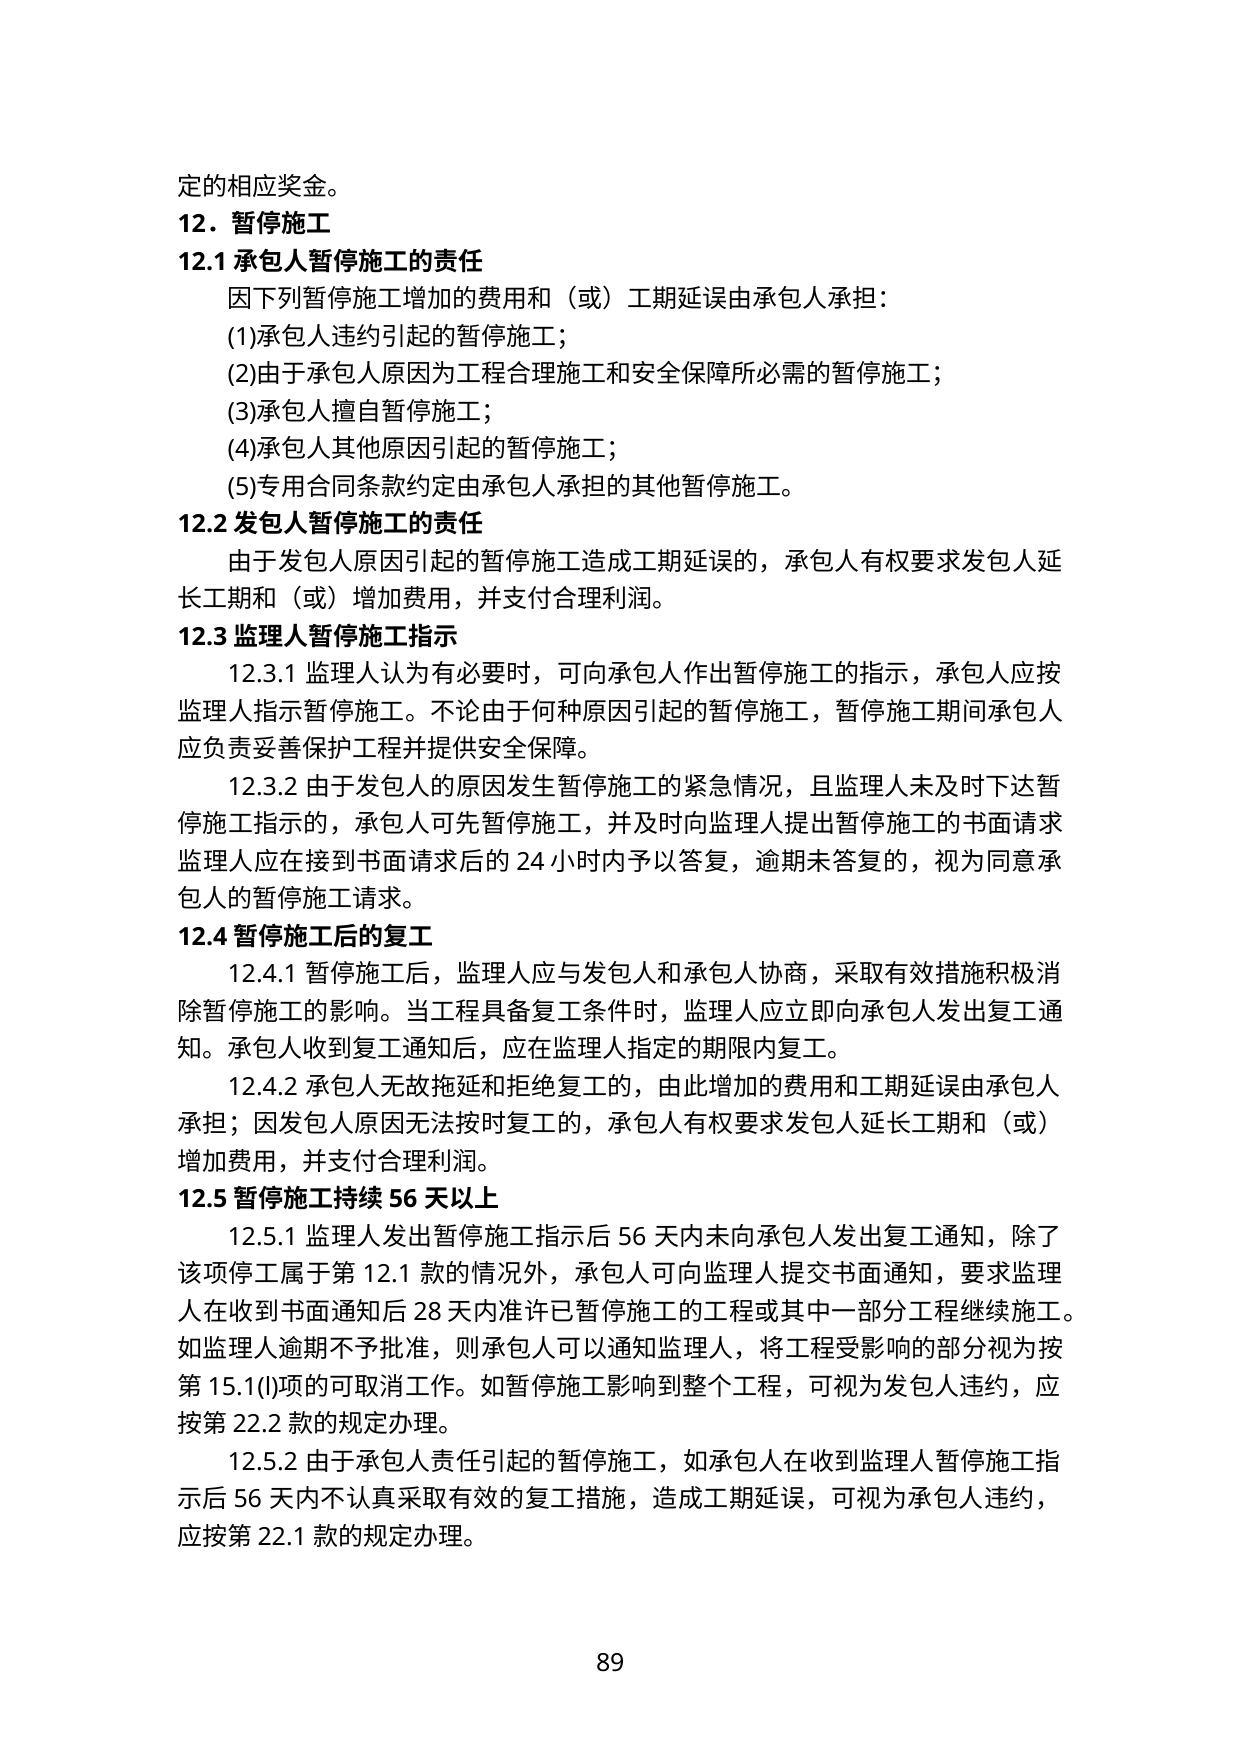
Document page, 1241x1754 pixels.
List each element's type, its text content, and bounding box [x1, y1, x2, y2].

text (5)专用合同条款约定由承包人承担的其他暂停施工。 [177, 465, 1063, 503]
text 12.3.2 由于发包人的原因发生暂停施工的紧急情况，且监理人未及时下达暂停施工指示的，承包人可先暂停施工，并及时向监理人提出暂停施工的书面请求。监理人应在接到书面请求后的24小时内予以答复，逾期未答复的，视为同意承包人的暂停施工请求。 [177, 765, 1063, 915]
text 12.3.1 监理人认为有必要时，可向承包人作出暂停施工的指示，承包人应按监理人指示暂停施工。不论由于何种原因引起的暂停施工，暂停施工期间承包人应负责妥善保护工程并提供安全保障。 [177, 653, 1063, 765]
subtitle 12．暂停施工 [177, 203, 1063, 240]
text 12.5.2 由于承包人责任引起的暂停施工，如承包人在收到监理人暂停施工指示后56 天内不认真采取有效的复工措施，造成工期延误，可视为承包人违约，应按第22.1 款的规定办理。 [177, 1440, 1063, 1553]
text 因下列暂停施工增加的费用和（或）工期延误由承包人承担： [177, 278, 1063, 315]
text (4)承包人其他原因引起的暂停施工； [177, 428, 1063, 465]
text 12.5.1 监理人发出暂停施工指示后56 天内未向承包人发出复工通知，除了该项停工属于第12.1 款的情况外，承包人可向监理人提交书面通知，要求监理人在收到书面通知后28天内准许已暂停施工的工程或其中一部分工程继续施工。如监理人逾期不予批准，则承包人可以通知监理人，将工程受影响的部分视为按第15.1(l)项的可取消工作。如暂停施工影响到整个工程，可视为发包人违约，应按第22.2 款的规定办理。 [177, 1215, 1063, 1440]
text 由于发包人原因引起的暂停施工造成工期延误的，承包人有权要求发包人延长工期和（或）增加费用，并支付合理利润。 [177, 540, 1063, 615]
subtitle 12.4 暂停施工后的复工 [177, 915, 1063, 953]
subtitle 12.3 监理人暂停施工指示 [177, 615, 1063, 653]
subtitle 12.2 发包人暂停施工的责任 [177, 503, 1063, 540]
text 12.4.1 暂停施工后，监理人应与发包人和承包人协商，采取有效措施积极消除暂停施工的影响。当工程具备复工条件时，监理人应立即向承包人发出复工通知。承包人收到复工通知后，应在监理人指定的期限内复工。 [177, 953, 1063, 1065]
text 12.4.2 承包人无故拖延和拒绝复工的，由此增加的费用和工期延误由承包人承担；因发包人原因无法按时复工的，承包人有权要求发包人延长工期和（或）增加费用，并支付合理利润。 [177, 1065, 1063, 1178]
subtitle 12.5 暂停施工持续56 天以上 [177, 1178, 1063, 1215]
text (1)承包人违约引起的暂停施工； [177, 315, 1063, 353]
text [177, 165, 1063, 203]
text (3)承包人擅自暂停施工； [177, 390, 1063, 428]
subtitle 12.1 承包人暂停施工的责任 [177, 240, 1063, 278]
text (2)由于承包人原因为工程合理施工和安全保障所必需的暂停施工； [177, 353, 1063, 390]
